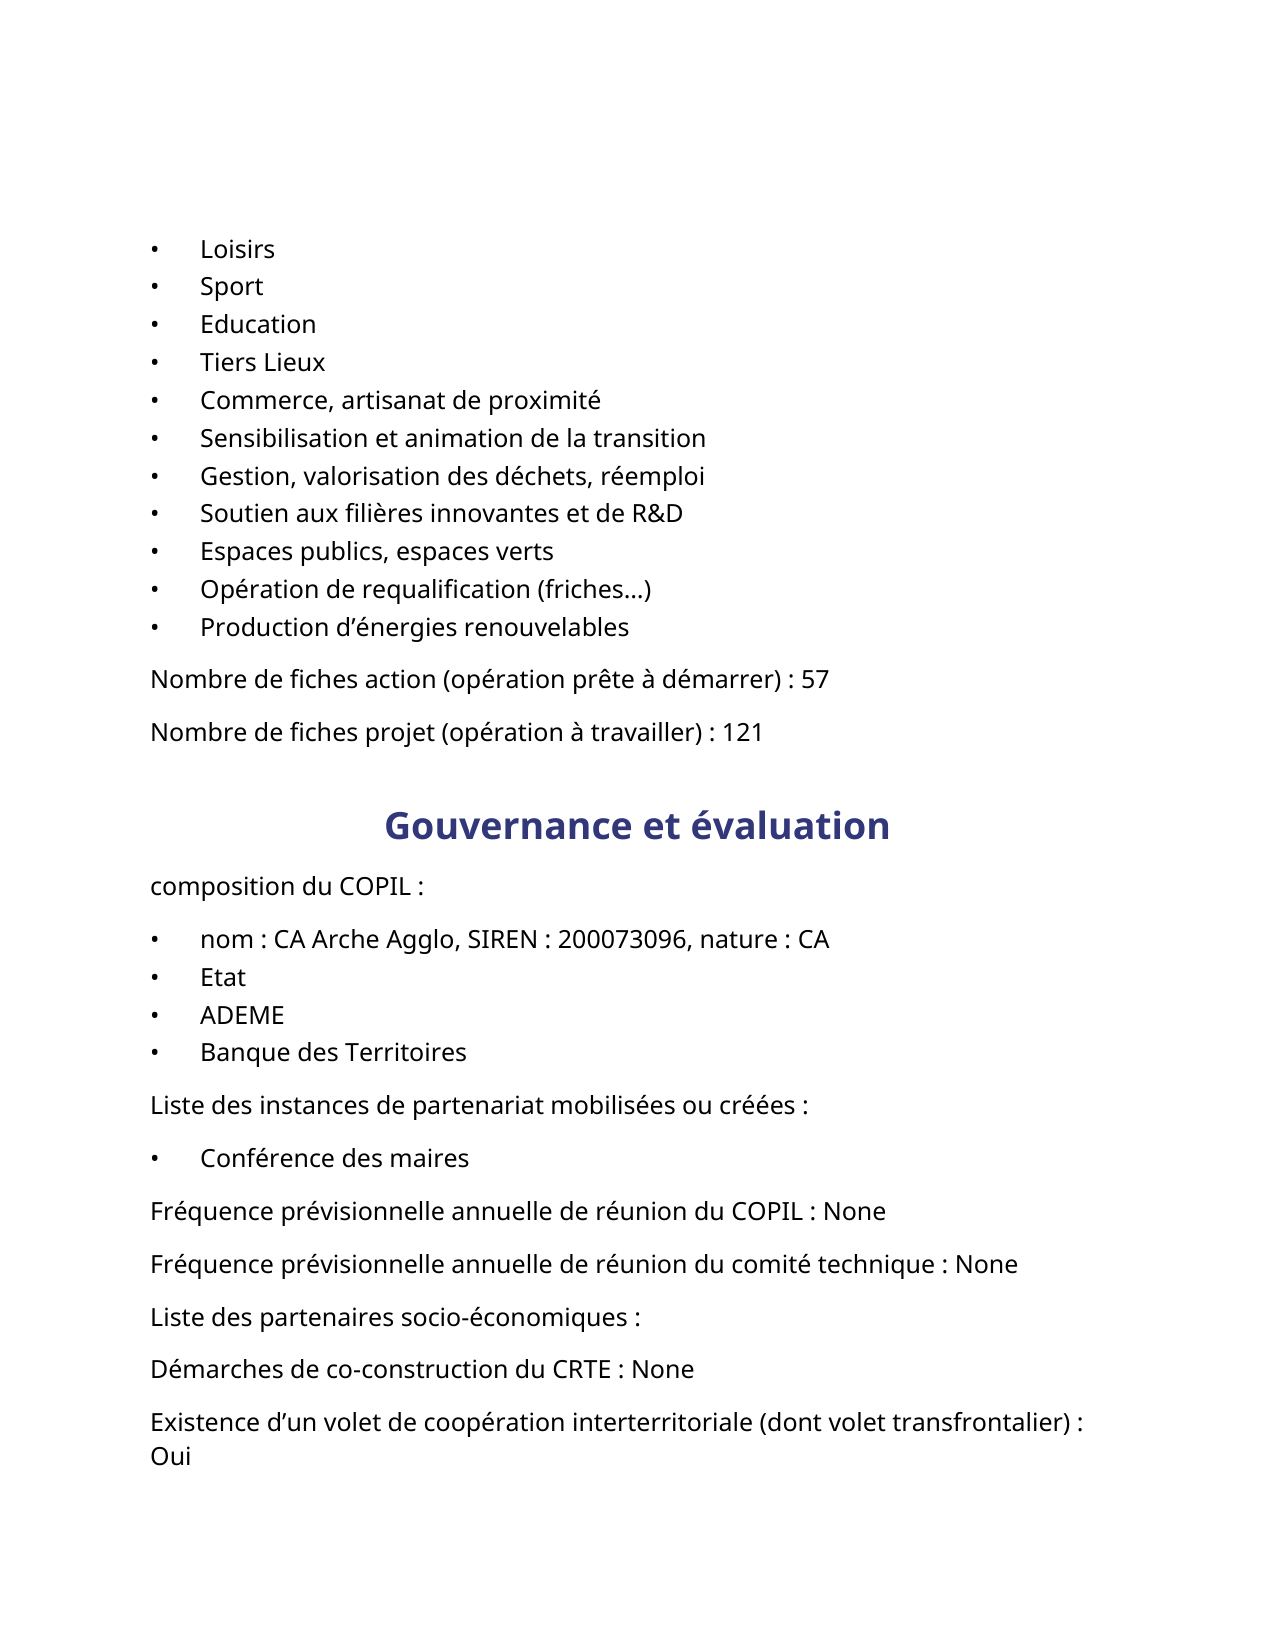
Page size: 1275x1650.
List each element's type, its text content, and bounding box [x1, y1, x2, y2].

list Espaces publics, espaces verts [150, 534, 1125, 568]
list Soutien aux filières innovantes et de R&D [150, 496, 1125, 530]
text Liste des instances de partenariat mobilisées ou créées : [150, 1088, 1125, 1122]
list Conférence des maires [150, 1141, 1125, 1175]
list Sensibilisation et animation de la transition [150, 420, 1125, 454]
list Gestion, valorisation des déchets, réemploi [150, 458, 1125, 492]
subtitle Gouvernance et évaluation [150, 799, 1125, 850]
text Existence d’un volet de coopération interterritoriale (dont volet transfrontalier) : Oui [150, 1405, 1125, 1473]
text Fréquence prévisionnelle annuelle de réunion du COPIL : None [150, 1193, 1125, 1228]
list Commerce, artisanat de proximité [150, 382, 1125, 417]
list Banque des Territoires [150, 1035, 1125, 1069]
text Nombre de fiches action (opération prête à démarrer) : 57 [150, 662, 1125, 696]
list Loisirs [150, 231, 1125, 265]
text Fréquence prévisionnelle annuelle de réunion du comité technique : None [150, 1246, 1125, 1280]
list nom : CA Arche Agglo, SIREN : 200073096, nature : CA [150, 922, 1125, 956]
list Opération de requalification (friches…) [150, 572, 1125, 606]
list Sport [150, 269, 1125, 303]
list Tiers Lieux [150, 345, 1125, 379]
text composition du COPIL : [150, 869, 1125, 903]
list ADEME [150, 997, 1125, 1031]
list Education [150, 307, 1125, 341]
list Production d’énergies renouvelables [150, 609, 1125, 643]
list Etat [150, 959, 1125, 993]
text Nombre de fiches projet (opération à travailler) : 121 [150, 715, 1125, 749]
text Démarches de co-construction du CRTE : None [150, 1352, 1125, 1386]
text Liste des partenaires socio-économiques : [150, 1299, 1125, 1333]
